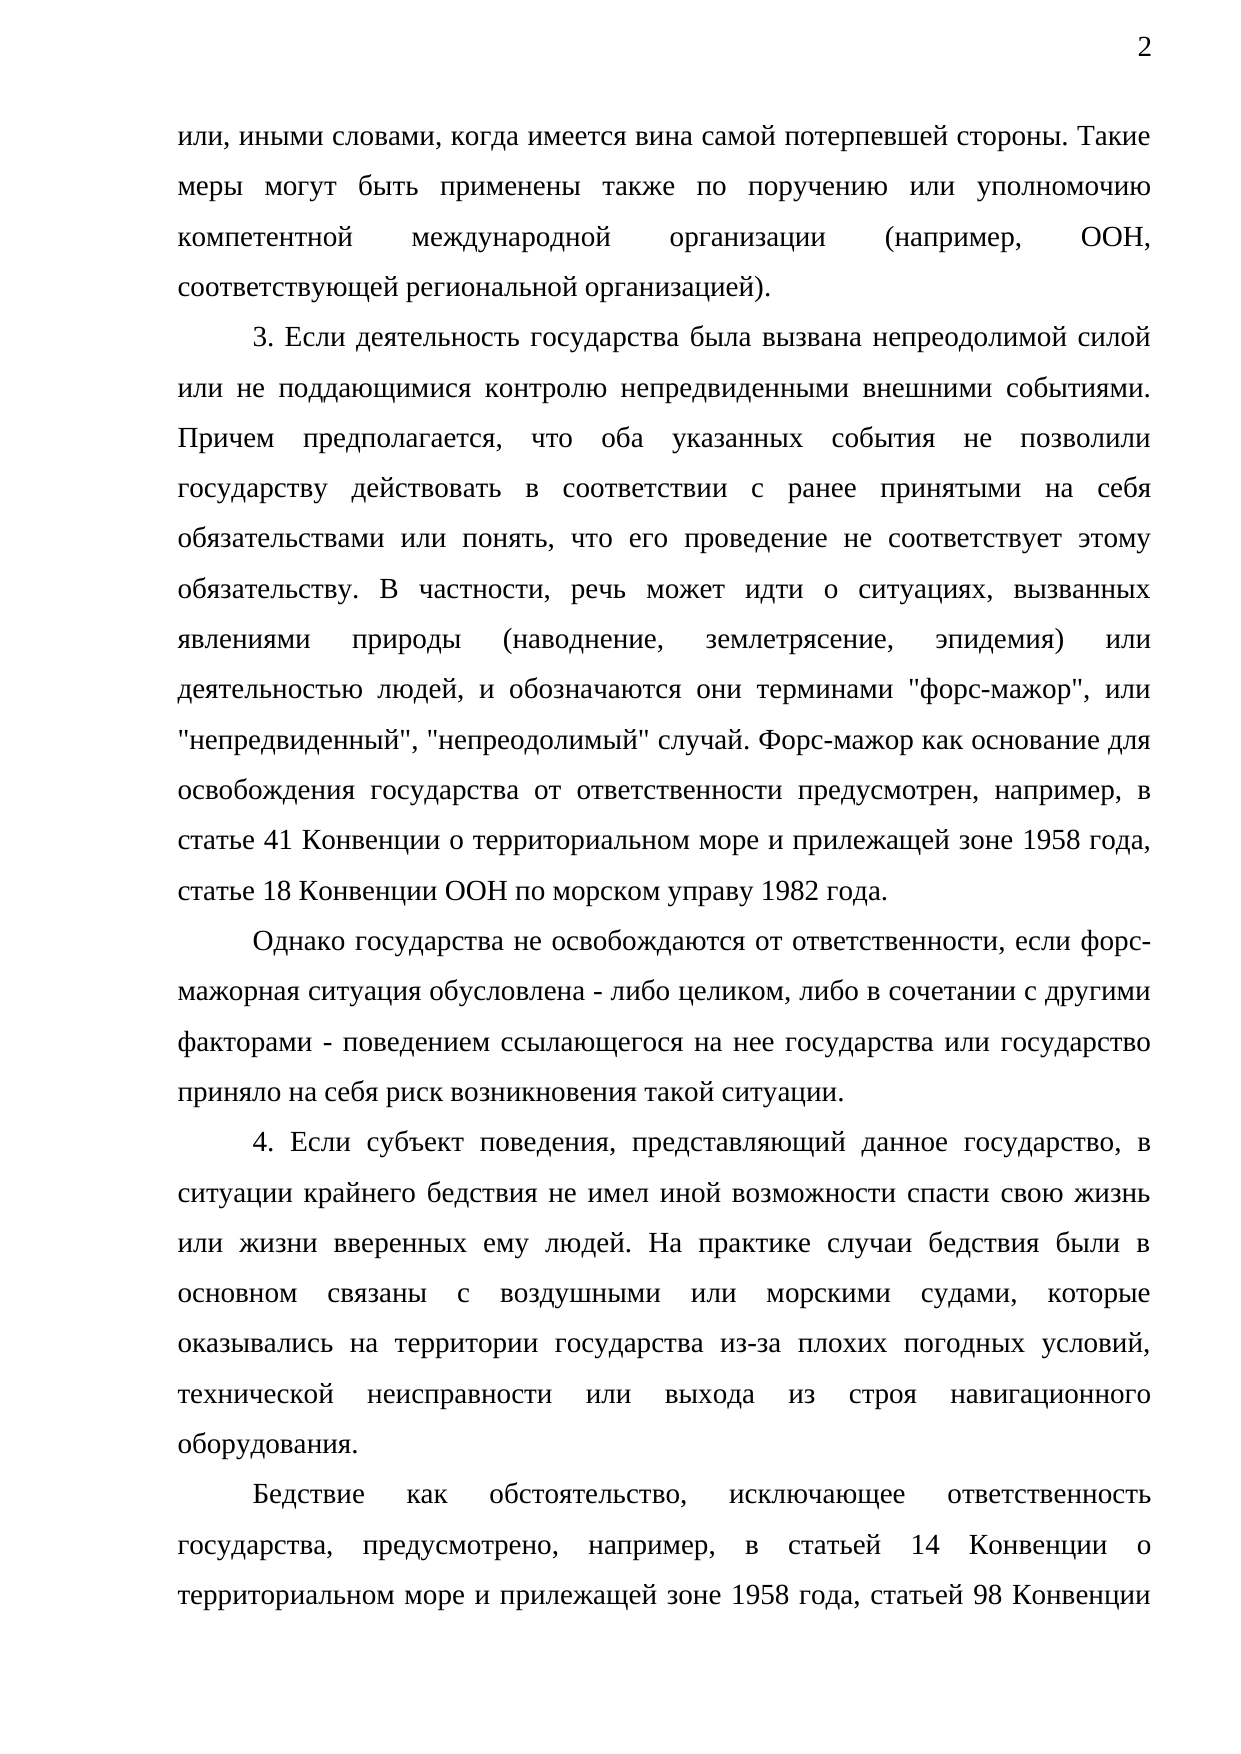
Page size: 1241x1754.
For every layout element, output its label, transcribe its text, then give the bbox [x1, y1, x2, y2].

text 4. Если субъект поведения, представляющий данное государство, в ситуации крайнего бедствия не имел иной возможности спасти свою жизнь или жизни вверенных ему людей. На практике случаи бедствия были в основном связаны с воздушными или морскими судами, которые оказывались на территории государства из-за плохих погодных условий, технической неисправности или выхода из строя навигационного оборудования. [177, 1124, 1152, 1460]
text Однако государства не освобождаются от ответственности, если форс-мажорная ситуация обусловлена - либо целиком, либо в сочетании с другими факторами - поведением ссылающегося на нее государства или государство приняло на себя риск возникновения такой ситуации. [177, 923, 1152, 1108]
text 3. Если деятельность государства была вызвана непреодолимой силой или не поддающимися контролю непредвиденными внешними событиями. Причем предполагается, что оба указанных события не позволили государству действовать в соответствии с ранее принятыми на себя обязательствами или понять, что его проведение не соответствует этому обязательству. В частности, речь может идти о ситуациях, вызванных явлениями природы (наводнение, землетрясение, эпидемия) или деятельностью людей, и обозначаются они терминами "форс-мажор", или "непредвиденный", "непреодолимый" случай. Форс-мажор как основание для освобождения государства от ответственности предусмотрен, например, в статье 41 Конвенции о территориальном море и прилежащей зоне 1958 года, статье 18 Конвенции ООН по морском управу 1982 года. [177, 319, 1152, 906]
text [177, 118, 1152, 303]
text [177, 1477, 1152, 1611]
